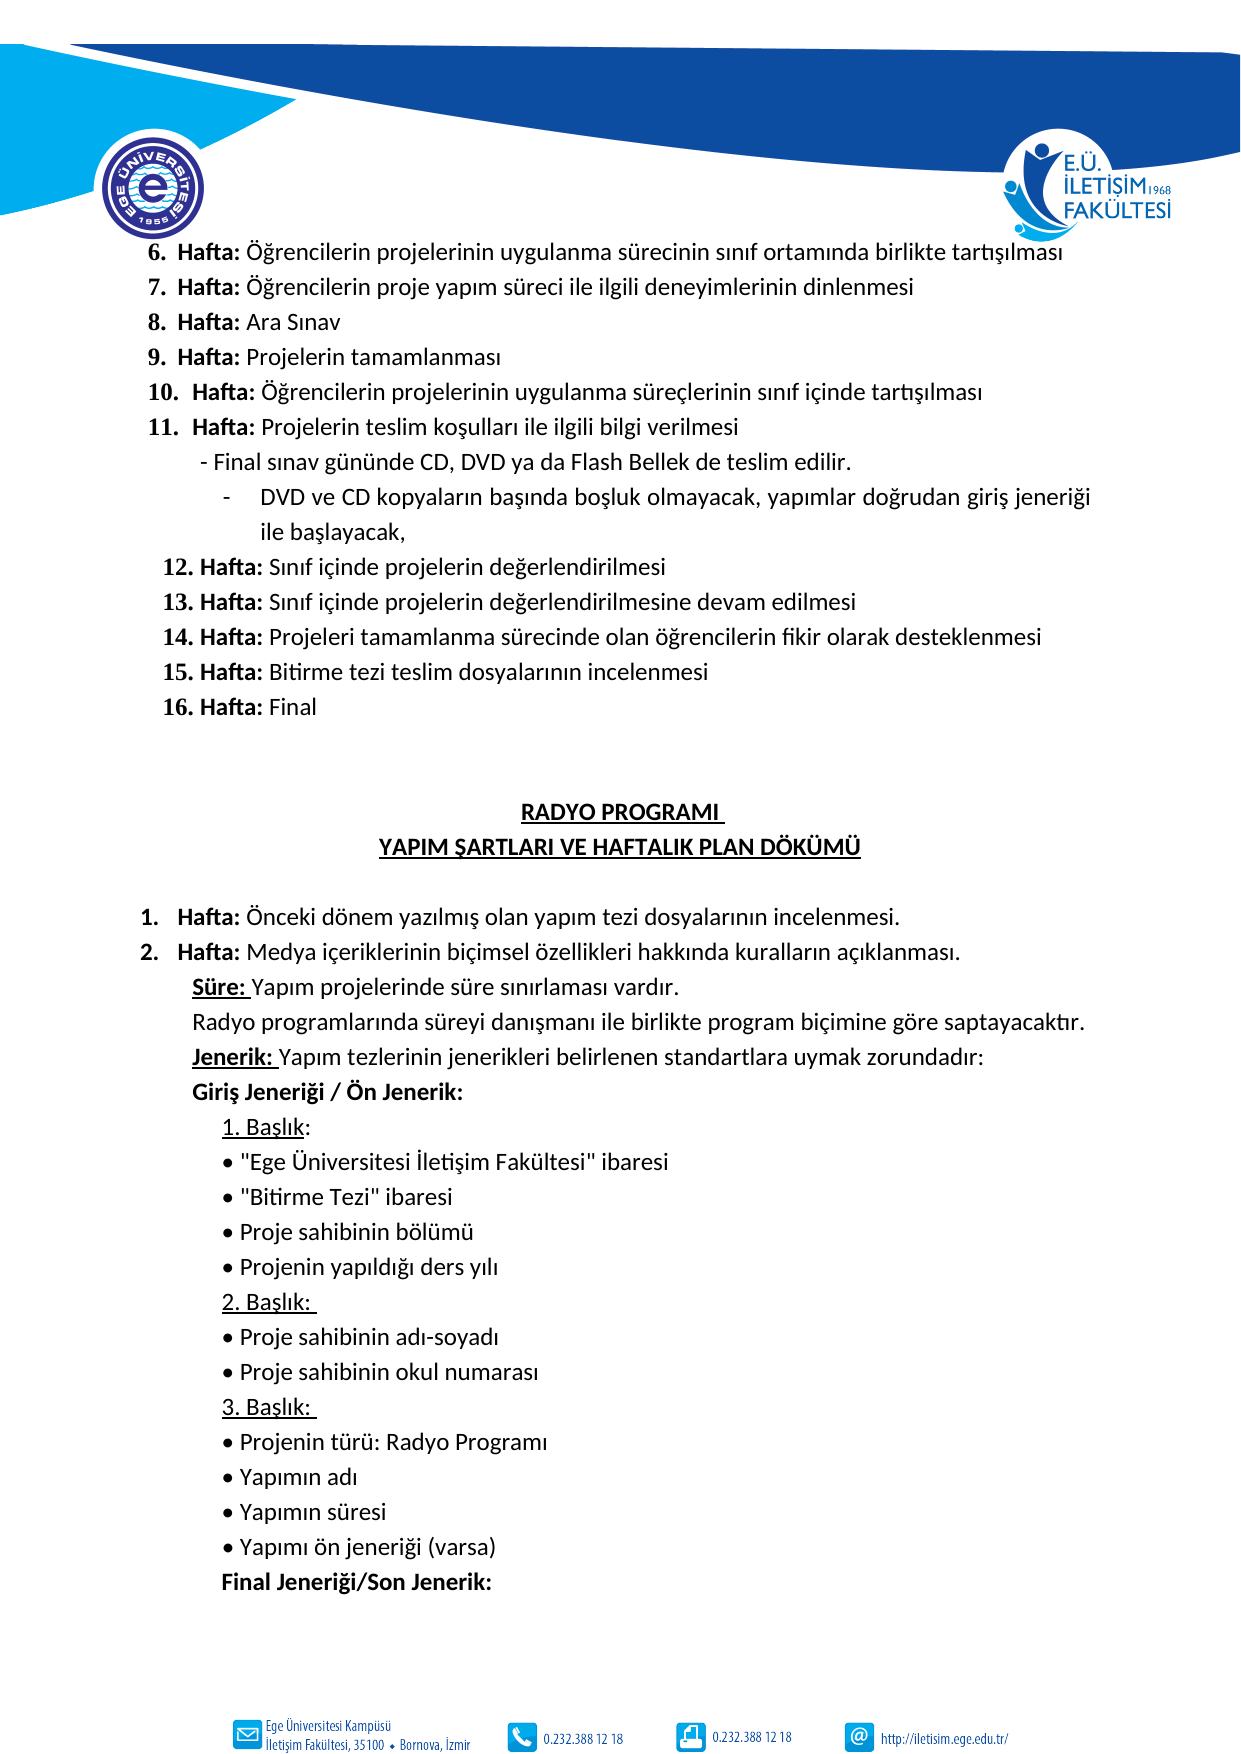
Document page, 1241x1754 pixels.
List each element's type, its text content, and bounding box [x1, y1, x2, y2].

text • "Ege Üniversitesi İletişim Fakültesi" ibaresi [148, 1146, 1092, 1177]
list Hafta: Öğrencilerin proje yapım süreci ile ilgili deneyimlerinin dinlenmesi [148, 271, 1092, 302]
text Jenerik: Yapım tezlerinin jenerikleri belirlenen standartlara uymak zorundadır: [192, 1041, 1092, 1072]
list Hafta: Önceki dönem yazılmış olan yapım tezi dosyalarının incelenmesi. [140, 901, 1092, 932]
list - Final sınav gününde CD, DVD ya da Flash Bellek de teslim edilir. [200, 446, 1092, 477]
text • Proje sahibinin okul numarası [148, 1356, 1092, 1387]
list Hafta: Öğrencilerin projelerinin uygulanma süreçlerinin sınıf içinde tartışılması [148, 376, 1092, 407]
list Hafta: Projelerin tamamlanması [148, 341, 1092, 372]
list DVD ve CD kopyaların başında boşluk olmayacak, yapımlar doğrudan giriş jeneriği ile başlayacak, [223, 481, 1092, 547]
text • Proje sahibinin bölümü [148, 1216, 1092, 1247]
picture [0, 44, 1241, 1754]
text Final Jeneriği/Son Jenerik: [148, 1566, 1092, 1597]
list Hafta: Bitirme tezi teslim dosyalarının incelenmesi [162, 656, 1092, 687]
text Süre: Yapım projelerinde süre sınırlaması vardır. [192, 971, 1092, 1002]
text • Yapımın süresi [148, 1496, 1092, 1527]
text 1. Başlık: [148, 1111, 1092, 1142]
text Radyo programlarında süreyi danışmanı ile birlikte program biçimine göre saptayacaktır. [192, 1006, 1092, 1037]
list Hafta: Projeleri tamamlanma sürecinde olan öğrencilerin fikir olarak desteklenmesi [162, 621, 1092, 652]
list Hafta: Sınıf içinde projelerin değerlendirilmesine devam edilmesi [162, 586, 1092, 617]
text • Yapımı ön jeneriği (varsa) [148, 1531, 1092, 1562]
list Hafta: Öğrencilerin projelerinin uygulanma sürecinin sınıf ortamında birlikte tartışılması [148, 236, 1092, 267]
text • Projenin yapıldığı ders yılı [148, 1251, 1092, 1282]
list YAPIM ŞARTLARI VE HAFTALIK PLAN DÖKÜMÜ [148, 831, 1092, 862]
text Giriş Jeneriği / Ön Jenerik: [148, 1076, 1092, 1107]
text • "Bitirme Tezi" ibaresi [148, 1181, 1092, 1212]
list RADYO PROGRAMI [148, 796, 1092, 827]
list Hafta: Medya içeriklerinin biçimsel özellikleri hakkında kuralların açıklanması. [140, 936, 1092, 967]
text • Proje sahibinin adı-soyadı [148, 1321, 1092, 1352]
list Hafta: Ara Sınav [148, 306, 1092, 337]
text • Projenin türü: Radyo Programı [148, 1426, 1092, 1457]
text 2. Başlık: [148, 1286, 1092, 1317]
list Hafta: Sınıf içinde projelerin değerlendirilmesi [162, 551, 1092, 582]
list Hafta: Projelerin teslim koşulları ile ilgili bilgi verilmesi [148, 411, 1092, 442]
text • Yapımın adı [148, 1461, 1092, 1492]
list Hafta: Final [162, 691, 1092, 722]
text 3. Başlık: [148, 1391, 1092, 1422]
